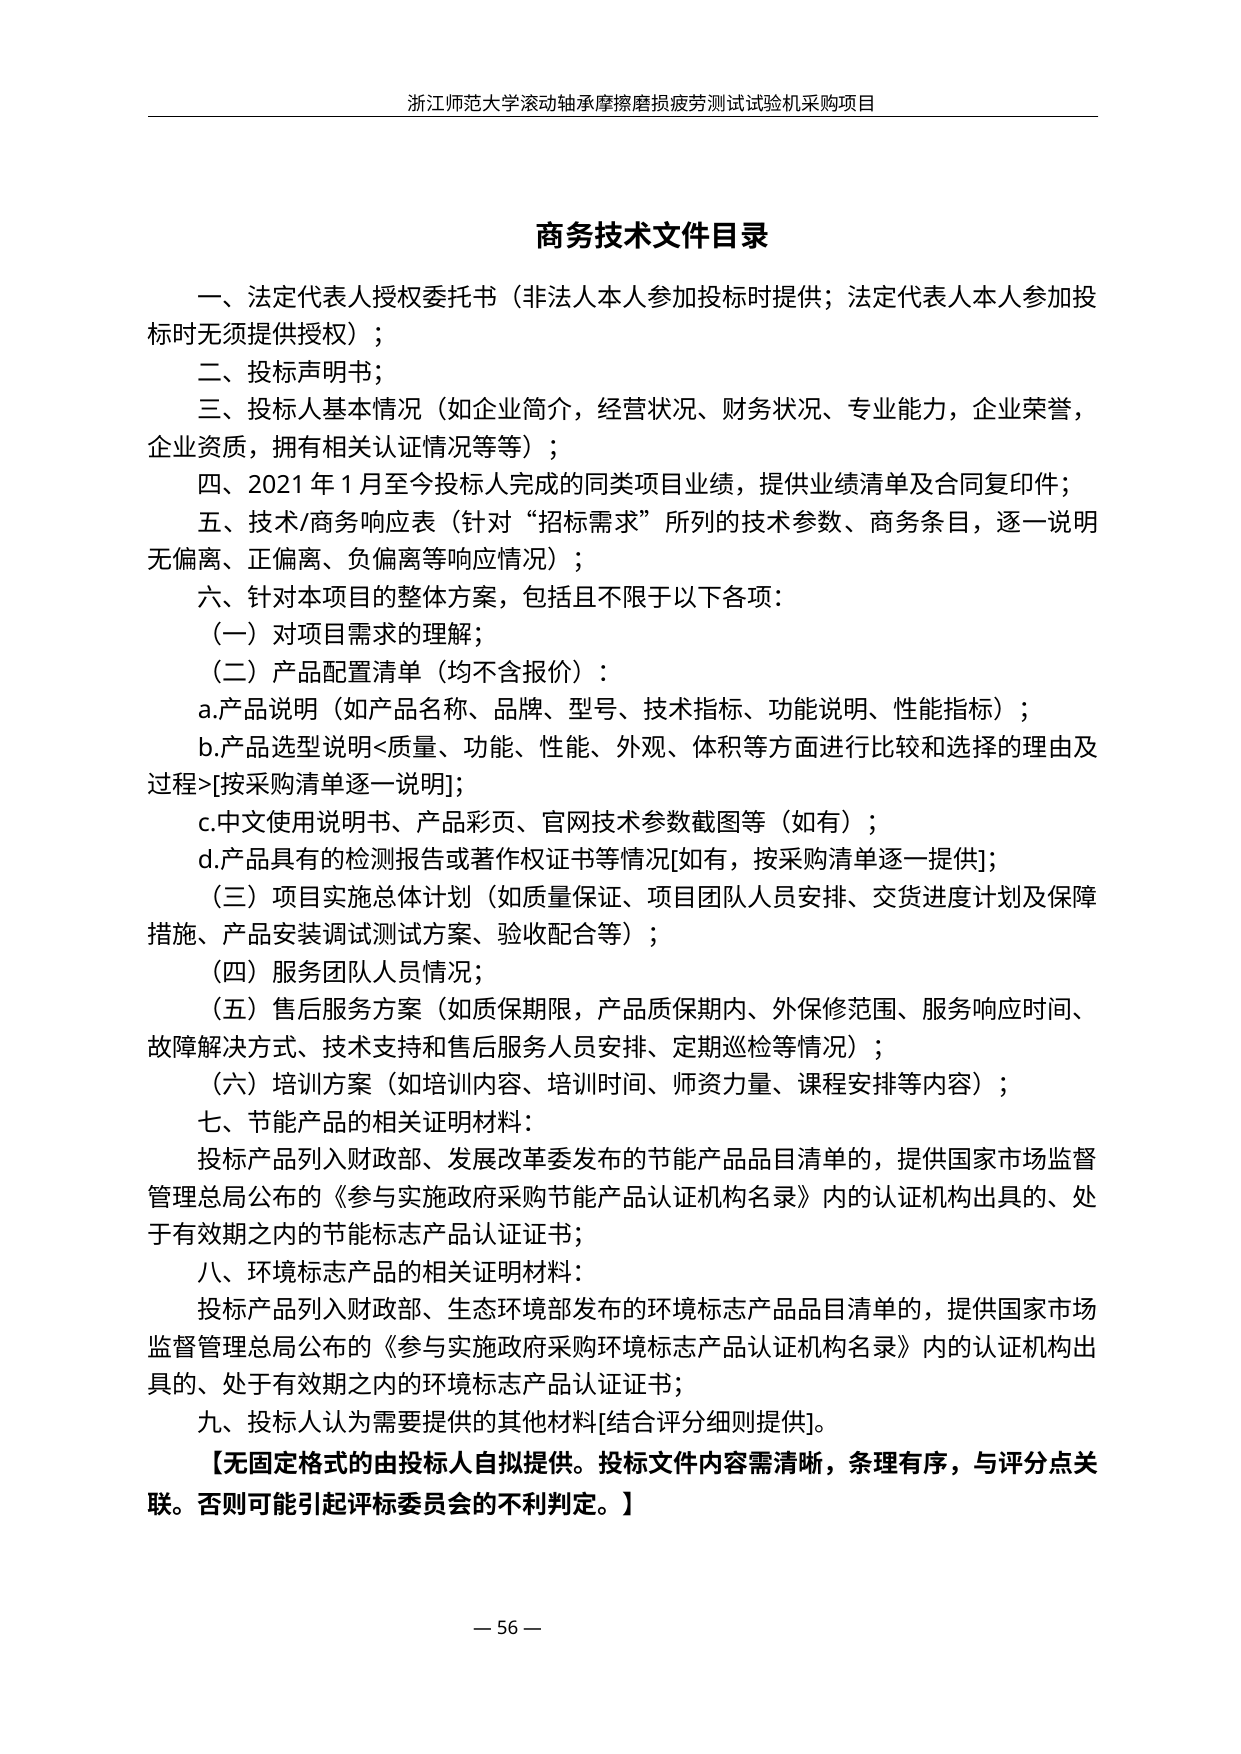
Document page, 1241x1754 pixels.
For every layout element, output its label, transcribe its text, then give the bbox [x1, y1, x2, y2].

text 【无固定格式的由投标人自拟提供。投标文件内容需清晰，条理有序，与评分点关联。否则可能引起评标委员会的不利判定。】 [148, 1439, 1098, 1522]
text c.中文使用说明书、产品彩页、官网技术参数截图等（如有）； [148, 801, 1098, 839]
text 七、节能产品的相关证明材料： [148, 1101, 1098, 1139]
text b.产品选型说明<质量、功能、性能、外观、体积等方面进行比较和选择的理由及过程>[按采购清单逐一说明]； [148, 726, 1098, 801]
text （五）售后服务方案（如质保期限，产品质保期内、外保修范围、服务响应时间、故障解决方式、技术支持和售后服务人员安排、定期巡检等情况）； [148, 989, 1098, 1064]
text （二）产品配置清单（均不含报价）： [148, 651, 1098, 689]
text a.产品说明（如产品名称、品牌、型号、技术指标、功能说明、性能指标）； [148, 689, 1098, 726]
text （六）培训方案（如培训内容、培训时间、师资力量、课程安排等内容）； [148, 1064, 1098, 1101]
text （三）项目实施总体计划（如质量保证、项目团队人员安排、交货进度计划及保障措施、产品安装调试测试方案、验收配合等）； [148, 876, 1098, 951]
text 八、环境标志产品的相关证明材料： [148, 1251, 1098, 1289]
text d.产品具有的检测报告或著作权证书等情况[如有，按采购清单逐一提供]； [148, 839, 1098, 876]
text 九、投标人认为需要提供的其他材料[结合评分细则提供]。 [148, 1401, 1098, 1439]
text 三、投标人基本情况（如企业简介，经营状况、财务状况、专业能力，企业荣誉，企业资质，拥有相关认证情况等等）； [148, 389, 1098, 464]
text （一）对项目需求的理解； [148, 614, 1098, 651]
text （四）服务团队人员情况； [148, 951, 1098, 989]
text 六、针对本项目的整体方案，包括且不限于以下各项： [148, 576, 1098, 614]
text 商务技术文件目录 [148, 213, 1098, 255]
text 投标产品列入财政部、生态环境部发布的环境标志产品品目清单的，提供国家市场监督管理总局公布的《参与实施政府采购环境标志产品认证机构名录》内的认证机构出具的、处于有效期之内的环境标志产品认证证书； [148, 1289, 1098, 1401]
text 一、法定代表人授权委托书（非法人本人参加投标时提供；法定代表人本人参加投标时无须提供授权）； [148, 276, 1098, 351]
text 投标产品列入财政部、发展改革委发布的节能产品品目清单的，提供国家市场监督管理总局公布的《参与实施政府采购节能产品认证机构名录》内的认证机构出具的、处于有效期之内的节能标志产品认证证书； [148, 1139, 1098, 1251]
text 四、2021年1月至今投标人完成的同类项目业绩，提供业绩清单及合同复印件； [148, 464, 1098, 501]
text 五、技术/商务响应表（针对“招标需求”所列的技术参数、商务条目，逐一说明无偏离、正偏离、负偏离等响应情况）； [148, 501, 1098, 576]
text 二、投标声明书； [148, 351, 1098, 389]
